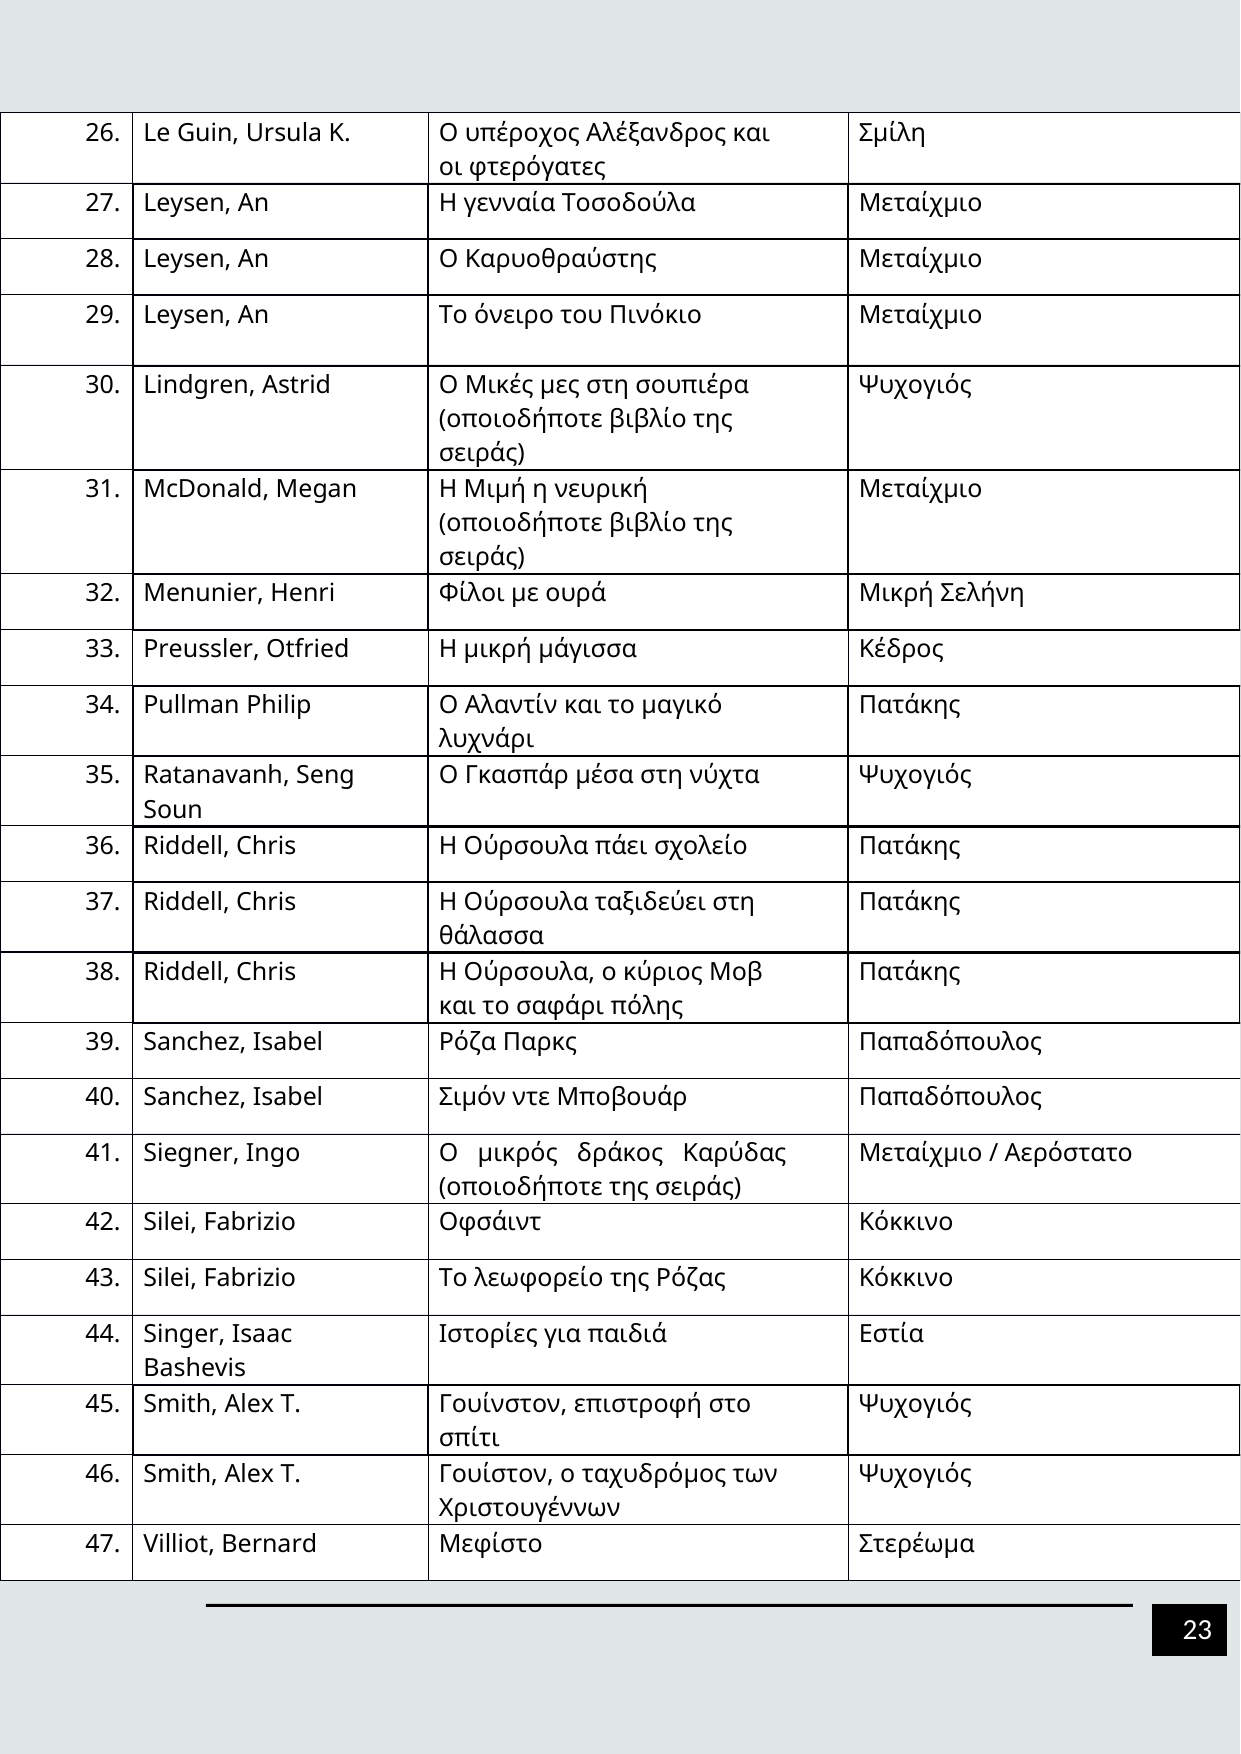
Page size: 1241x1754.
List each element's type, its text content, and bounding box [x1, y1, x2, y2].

table_cell Singer, Isaac Bashevis [133, 1316, 428, 1384]
table_cell Ο Καρυοθραύστης [429, 240, 847, 294]
table_cell Leysen, An [134, 240, 427, 294]
table_cell [1, 826, 132, 881]
table_cell Κόκκινο [849, 1260, 1240, 1314]
table_cell Μεταίχμιο [849, 185, 1239, 238]
table_cell [1, 630, 132, 685]
table_cell Pullman Philip [134, 687, 427, 755]
table_cell [1, 574, 132, 629]
table_cell [1, 1385, 132, 1454]
table_cell Πατάκης [849, 954, 1239, 1022]
table_cell [1, 295, 132, 364]
table_cell Smith, Alex T. [133, 1456, 428, 1524]
table_cell Le Guin, Ursula K. [133, 113, 428, 182]
table_cell [1, 239, 132, 294]
table_cell Villiot, Bernard [133, 1525, 428, 1580]
table_cell Το όνειρο του Πινόκιο [429, 296, 847, 364]
table_cell [1, 470, 132, 573]
table_cell Γουίνστον, επιστροφή στο σπίτι [429, 1386, 847, 1454]
table_cell [1, 1260, 132, 1314]
table_cell Riddell, Chris [134, 828, 427, 881]
table_cell Ο Αλαντίν και το μαγικό λυχνάρι [429, 687, 847, 755]
table_cell Riddell, Chris [134, 883, 427, 951]
table_cell [1, 1023, 132, 1078]
table_cell Ρόζα Παρκς [429, 1024, 848, 1078]
table_cell [1, 1135, 132, 1203]
table_cell Κόκκινο [849, 1204, 1240, 1259]
table_cell Μεταίχμιο [849, 296, 1239, 364]
table_cell Riddell, Chris [134, 954, 427, 1022]
table_cell [1, 1204, 132, 1259]
table_cell Οφσάιντ [429, 1204, 848, 1259]
table_cell Lindgren, Astrid [134, 367, 427, 469]
table_cell Το λεωφορείο της Ρόζας [429, 1260, 848, 1314]
table_cell Κέδρος [849, 631, 1240, 685]
table_cell Σμίλη [849, 113, 1240, 182]
table_cell Sanchez, Isabel [133, 1079, 428, 1133]
table_cell Στερέωμα [849, 1525, 1240, 1580]
table_cell Πατάκης [849, 687, 1239, 755]
table_cell Η μικρή μάγισσα [429, 631, 848, 685]
table_cell Γουίστον, ο ταχυδρόμος των Χριστουγέννων [429, 1456, 848, 1524]
table_cell Εστία [849, 1316, 1240, 1384]
table_cell [1, 1316, 132, 1384]
table_cell [1, 953, 132, 1022]
table_cell Smith, Alex T. [134, 1386, 427, 1454]
table_cell Φίλοι με ουρά [429, 575, 847, 629]
table_cell Σιμόν ντε Μποβουάρ [429, 1079, 848, 1133]
table_cell Μεταίχμιο / Αερόστατο [849, 1135, 1240, 1203]
table_cell Preussler, Otfried [133, 631, 428, 685]
table_cell Siegner, Ingo [133, 1135, 428, 1203]
table_cell Μεφίστο [429, 1525, 848, 1580]
table_cell [1, 184, 132, 238]
table_cell Πατάκης [849, 828, 1239, 881]
table_cell Ο μικρός δράκος Καρύδας (οποιοδήποτε της σειράς) [429, 1135, 848, 1203]
table_cell Ιστορίες για παιδιά [429, 1316, 848, 1384]
table_cell Ψυχογιός [849, 757, 1239, 825]
table_cell Παπαδόπουλος [849, 1024, 1240, 1078]
table_cell Leysen, An [134, 185, 427, 238]
table_cell Sanchez, Isabel [133, 1024, 428, 1078]
table_cell [1, 1455, 132, 1524]
table_cell Ψυχογιός [849, 1456, 1240, 1524]
table_cell [1, 882, 132, 951]
table_cell Παπαδόπουλος [849, 1079, 1240, 1133]
table_cell [1, 1079, 132, 1133]
table_cell [1, 686, 132, 755]
table_cell Ψυχογιός [849, 367, 1239, 469]
table_cell Η Μιμή η νευρική (οποιοδήποτε βιβλίο της σειράς) [429, 471, 847, 573]
table_cell Πατάκης [849, 883, 1239, 951]
table_cell [1, 756, 132, 825]
table_cell Η Ούρσουλα πάει σχολείο [429, 828, 847, 881]
table_cell Ratanavanh, Seng Soun [134, 757, 427, 825]
table_cell Ο Γκασπάρ μέσα στη νύχτα [429, 757, 847, 825]
table_cell [1, 1525, 132, 1580]
table_cell Ο Μικές μες στη σουπιέρα (οποιοδήποτε βιβλίο της σειράς) [429, 367, 847, 469]
table_cell Μικρή Σελήνη [849, 575, 1239, 629]
table_cell Μεταίχμιο [849, 240, 1239, 294]
table_cell Silei, Fabrizio [133, 1260, 428, 1314]
table_cell Η γενναία Τοσοδούλα [429, 185, 847, 238]
table_cell McDonald, Megan [134, 471, 427, 573]
table_cell Η Ούρσουλα ταξιδεύει στη θάλασσα [429, 883, 847, 951]
table_cell Menunier, Henri [134, 575, 427, 629]
table_cell Μεταίχμιο [849, 471, 1239, 573]
table_cell Η Ούρσουλα, ο κύριος Μοβ και το σαφάρι πόλης [429, 954, 847, 1022]
table_cell Ο υπέροχος Αλέξανδρος και οι φτερόγατες [429, 113, 848, 182]
table_cell [1, 366, 132, 469]
table_cell Leysen, An [134, 296, 427, 364]
table_cell [1, 113, 132, 182]
table_cell Silei, Fabrizio [133, 1204, 428, 1259]
table_cell Ψυχογιός [849, 1386, 1239, 1454]
